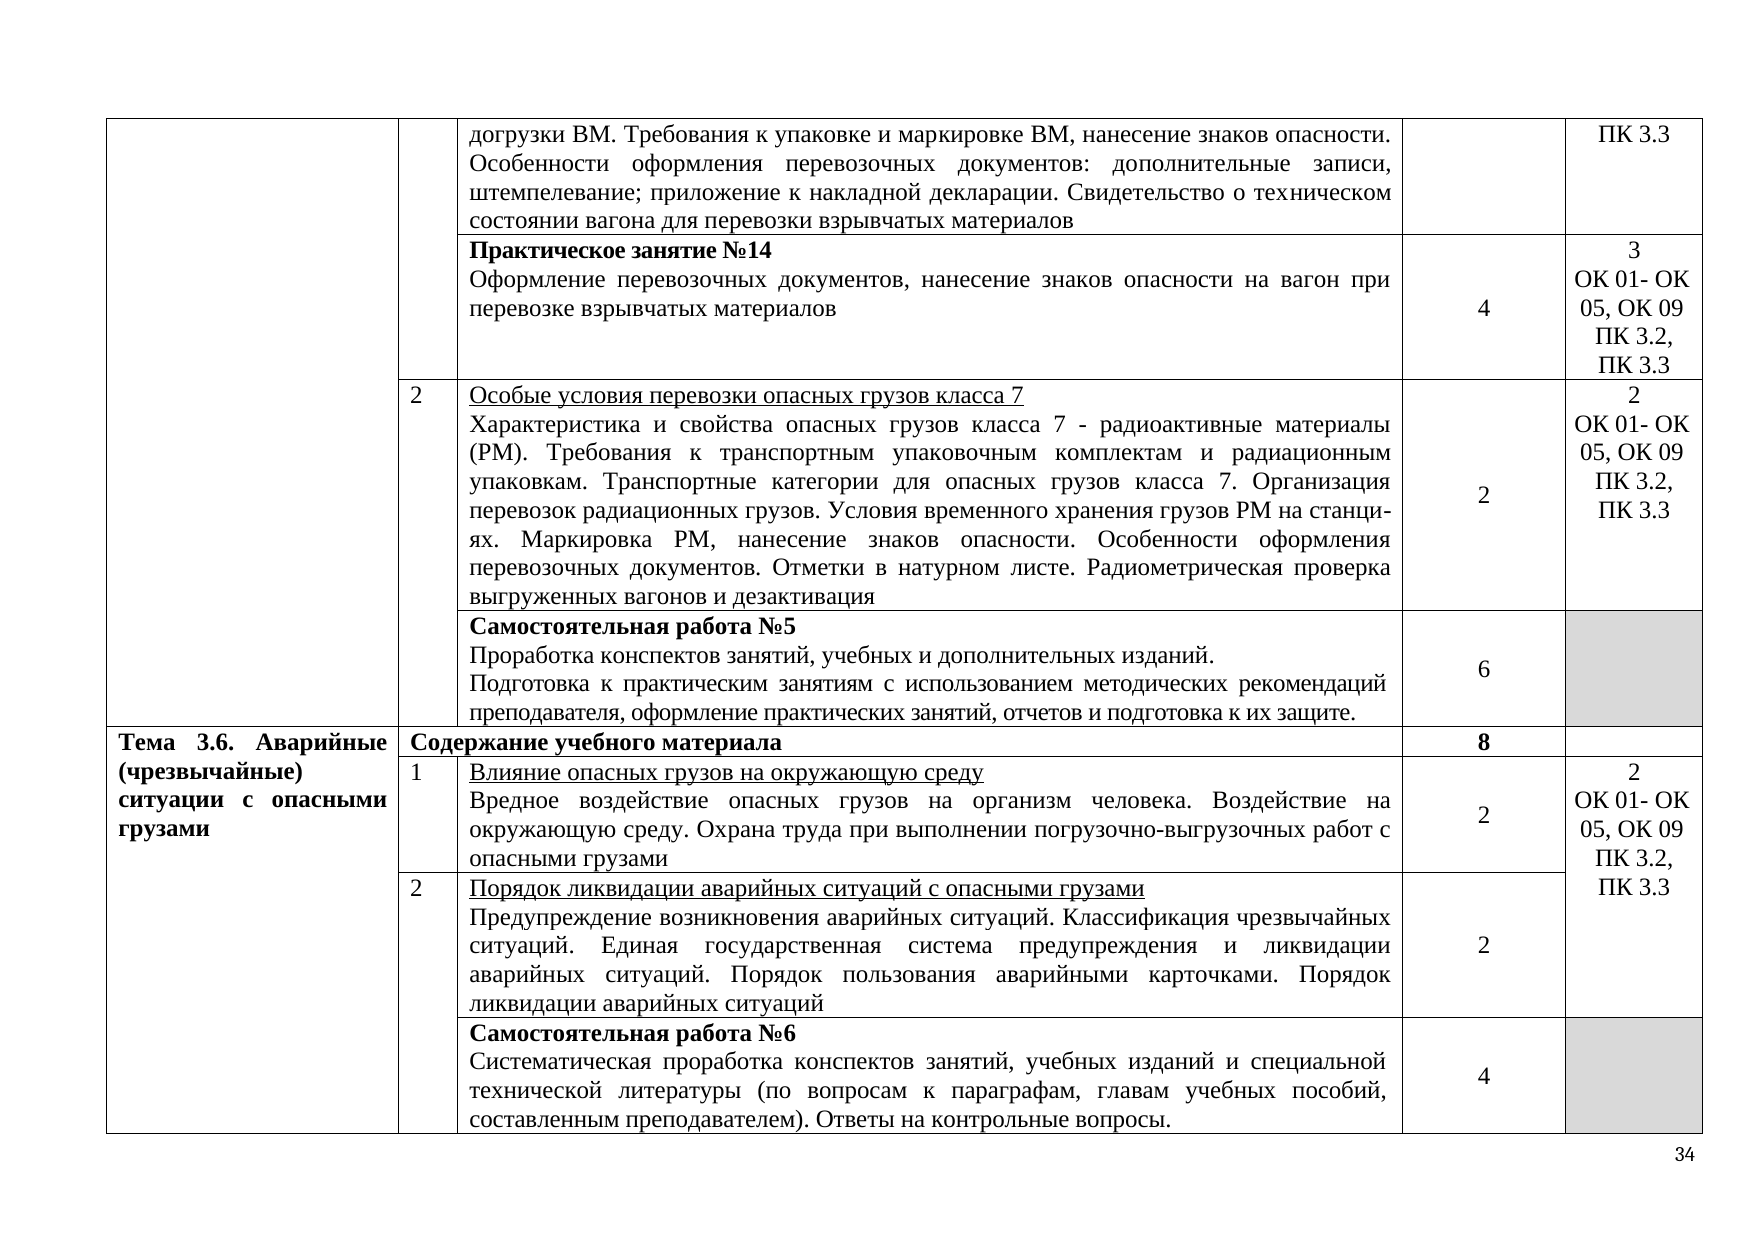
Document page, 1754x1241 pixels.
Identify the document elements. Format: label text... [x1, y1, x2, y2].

table_cell Порядок ликвидации аварийных ситуаций с опасными грузами Предупреждение возникновения аварийных ситуаций. Классификация чрезвычайных ситуаций. Единая государственная система предупреждения и ликвидации аварийных ситуаций. Порядок пользования аварийными карточками. Порядок ликвидации аварийных ситуаций [824, 873, 1402, 1017]
table_cell 2 [1403, 757, 1565, 872]
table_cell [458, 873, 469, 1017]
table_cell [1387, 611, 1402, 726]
table_cell 2 [1403, 119, 1565, 234]
table_cell 6 [1403, 611, 1565, 726]
table_cell 8 [1403, 727, 1565, 756]
table_cell 4 [1403, 1018, 1565, 1133]
table_cell Содержание учебного материала [399, 727, 1402, 756]
table_cell [1566, 1018, 1702, 1133]
table_cell Особые условия перевозки опасных грузов класса 7 Характеристика и свойства опасных грузов класса 7 - радиоактивные материалы (РМ). Требования к транспортным упаковочным комплектам и радиационным упаковкам. Транспортные категории для опасных грузов класса 7. Организация перевозок радиационных грузов. Условия временного хранения грузов РМ на станциях. Маркировка РМ, нанесение знаков опасности. Особенности оформления перевозочных документов. Отметки в натурном листе. Радиометрическая проверка выгруженных вагонов и дезактивация [458, 380, 1402, 610]
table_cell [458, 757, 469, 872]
table_cell 1 [399, 119, 457, 379]
table_cell 3 ОК 01- ОК 05, ОК 09 ПК 3.2, ПК 3.3 [1566, 235, 1702, 379]
table_cell Влияние опасных грузов на окружающую среду Вредное воздействие опасных грузов на организм человека. Воздействие на окружающую среду. Охрана труда при выполнении погрузочно-выгрузочных работ с опасными грузами [668, 757, 1402, 872]
table_cell 2 ОК 01- ОК 05, ОК 09 ПК 3.2, ПК 3.3 [1566, 757, 1702, 1017]
table_cell Практическое занятие №14 Оформление перевозочных документов, нанесение знаков опасности на вагон при перевозке взрывчатых материалов [458, 235, 1402, 379]
table_cell 2 [399, 873, 457, 1133]
table_cell Тема 3.6. Аварийные (чрезвычайные) ситуации с опасными грузами [107, 727, 398, 1133]
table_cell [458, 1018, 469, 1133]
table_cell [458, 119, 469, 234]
table_cell 4 [1403, 235, 1565, 379]
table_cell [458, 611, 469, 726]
table_cell 2 [399, 380, 457, 726]
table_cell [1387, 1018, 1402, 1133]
table_cell 2 [1403, 380, 1565, 610]
table_cell 2 [1403, 873, 1565, 1017]
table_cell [1566, 119, 1702, 234]
table_cell 1 [399, 757, 457, 872]
table_cell [1566, 727, 1702, 756]
table_cell [1566, 611, 1702, 726]
table_cell 2 ОК 01- ОК 05, ОК 09 ПК 3.2, ПК 3.3 [1566, 380, 1702, 610]
